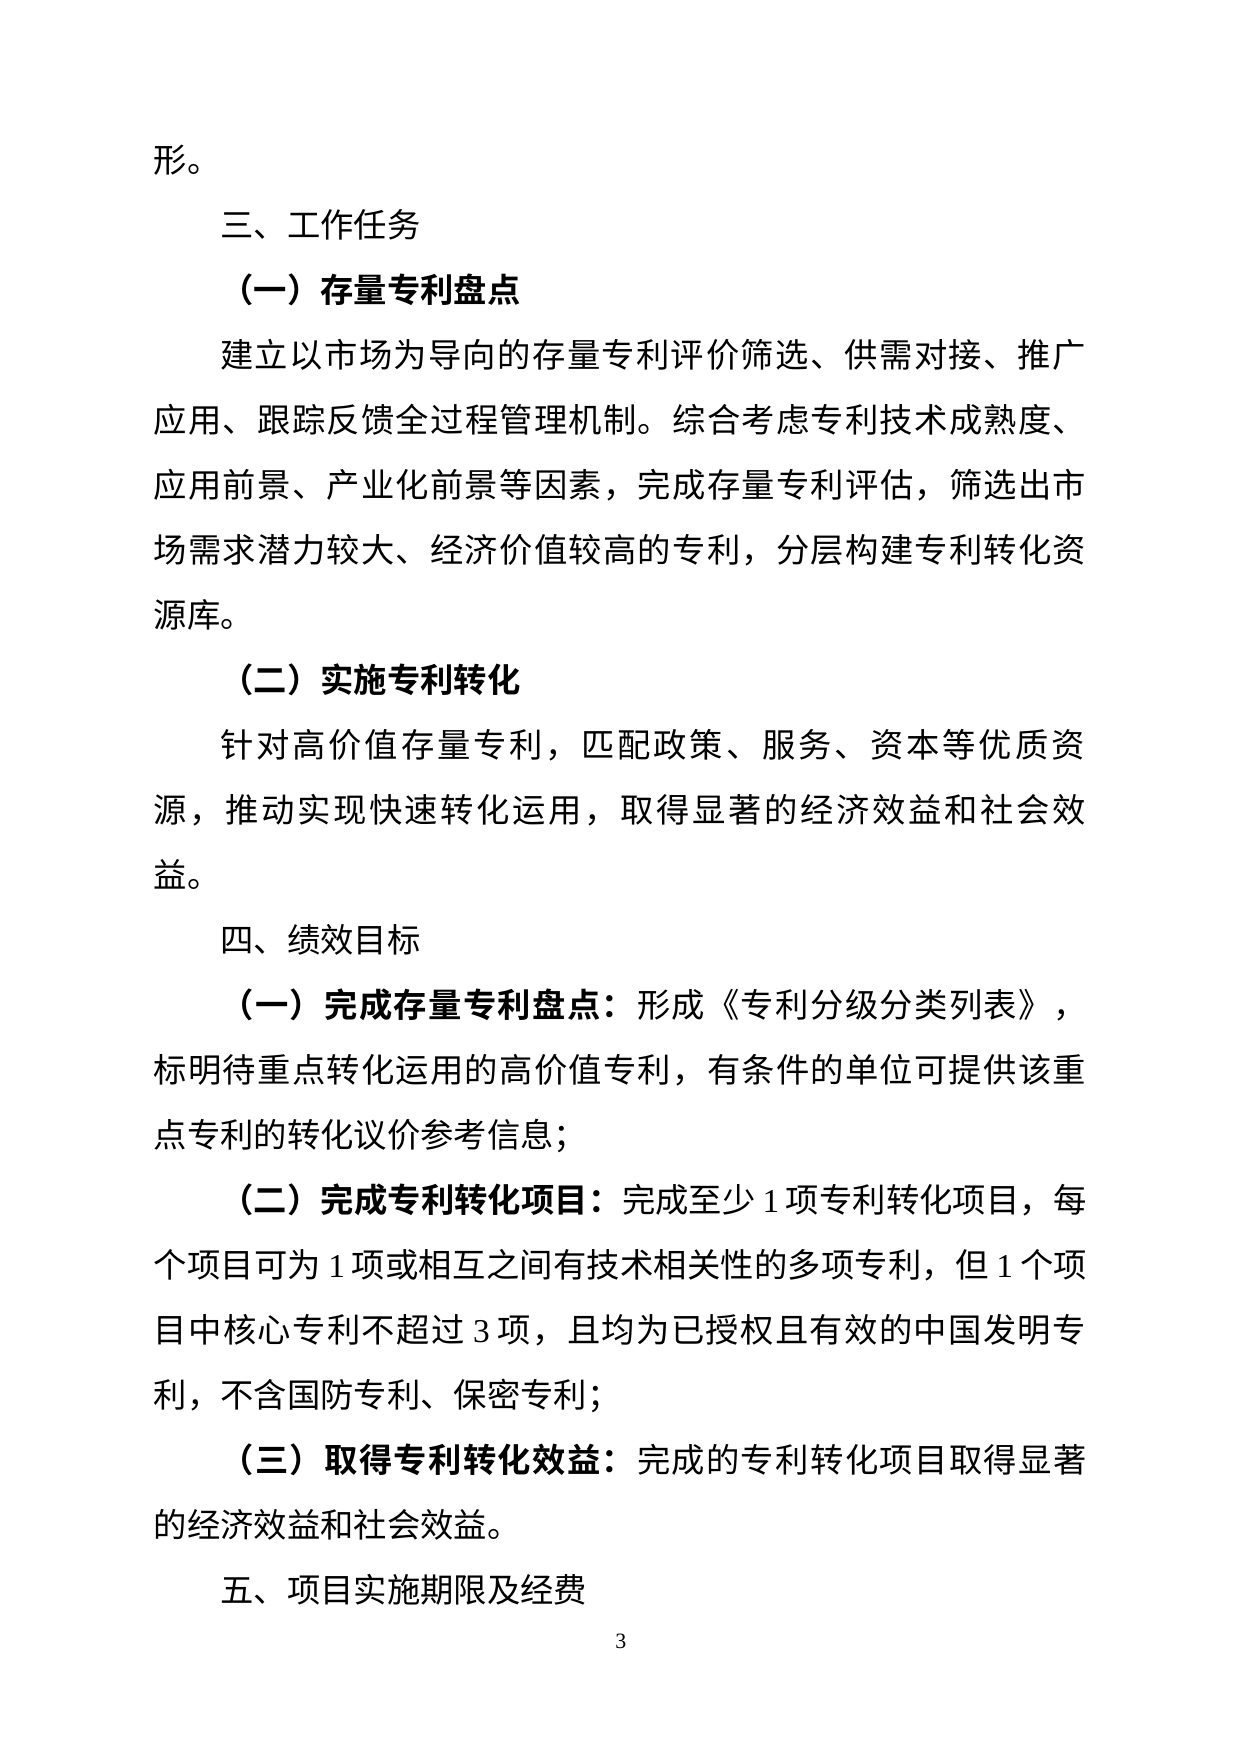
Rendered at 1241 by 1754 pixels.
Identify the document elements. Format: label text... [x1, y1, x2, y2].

text （一）存量专利盘点 [153, 255, 1087, 320]
text （三）取得专利转化效益：完成的专利转化项目取得显著的经济效益和社会效益。 [153, 1425, 1087, 1555]
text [153, 125, 1087, 190]
text （二）完成专利转化项目：完成至少1项专利转化项目，每个项目可为1项或相互之间有技术相关性的多项专利，但1个项目中核心专利不超过3项，且均为已授权且有效的中国发明专利，不含国防专利、保密专利； [153, 1165, 1087, 1425]
list 绩效目标 [153, 905, 1087, 970]
text （二）实施专利转化 [153, 645, 1087, 710]
text （一）完成存量专利盘点：形成《专利分级分类列表》，标明待重点转化运用的高价值专利，有条件的单位可提供该重点专利的转化议价参考信息； [153, 970, 1087, 1165]
list 建立以市场为导向的存量专利评价筛选、供需对接、推广应用、跟踪反馈全过程管理机制。综合考虑专利技术成熟度、应用前景、产业化前景等因素，完成存量专利评估，筛选出市场需求潜力较大、经济价值较高的专利，分层构建专利转化资源库。 [153, 320, 1087, 645]
text 针对高价值存量专利，匹配政策、服务、资本等优质资源，推动实现快速转化运用，取得显著的经济效益和社会效益。 [153, 710, 1087, 905]
list 工作任务 [153, 190, 1087, 255]
list 项目实施期限及经费 [153, 1555, 1087, 1620]
